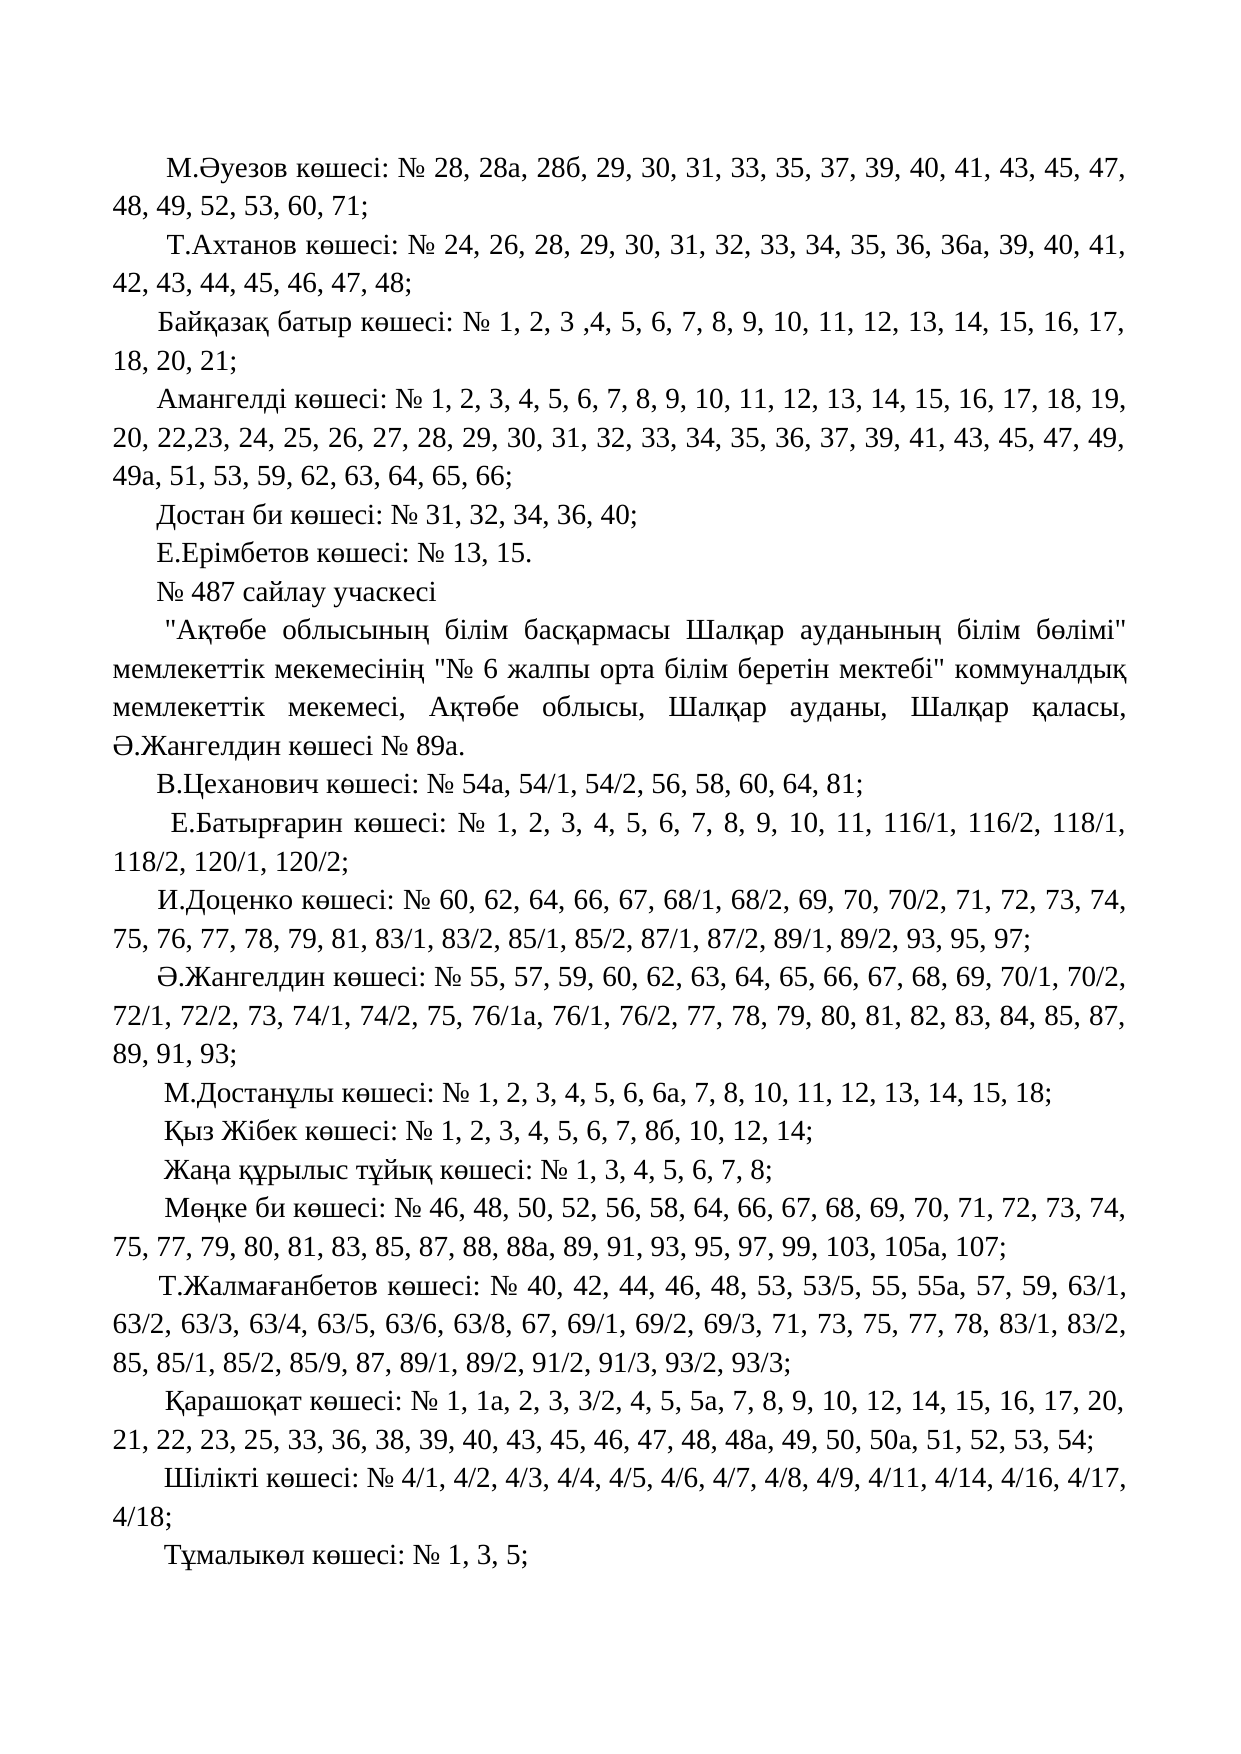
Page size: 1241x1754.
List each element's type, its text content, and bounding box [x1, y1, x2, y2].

text Т.Ахтанов көшеci: № 24, 26, 28, 29, 30, 31, 32, 33, 34, 35, 36, 36а, 39, 40, 41, 42, 43, 44, 45, 46, 47, 48; [112, 227, 1128, 299]
text Шілікті көшесі: № 4/1, 4/2, 4/3, 4/4, 4/5, 4/6, 4/7, 4/8, 4/9, 4/11, 4/14, 4/16, 4/17, 4/18; [112, 1460, 1128, 1532]
text И.Доценко көшесі: № 60, 62, 64, 66, 67, 68/1, 68/2, 69, 70, 70/2, 71, 72, 73, 74, 75, 76, 77, 78, 79, 81, 83/1, 83/2, 85/1, 85/2, 87/1, 87/2, 89/1, 89/2, 93, 95, 97; [112, 882, 1128, 954]
text Тұмалыкөл көшесі: № 1, 3, 5; [112, 1537, 1128, 1571]
text Жаңа құрылыс тұйық көшесі: № 1, 3, 4, 5, 6, 7, 8; [112, 1152, 1128, 1186]
text Байқазақ батыр көшесі: № 1, 2, 3 ,4, 5, 6, 7, 8, 9, 10, 11, 12, 13, 14, 15, 16, 17, 18, 20, 21; [112, 304, 1128, 376]
text М.Достанұлы көшесі: № 1, 2, 3, 4, 5, 6, 6а, 7, 8, 10, 11, 12, 13, 14, 15, 18; [112, 1075, 1128, 1108]
text Е.Ерімбетов көшесі: № 13, 15. [112, 535, 1128, 569]
text В.Цеханович көшесі: № 54а, 54/1, 54/2, 56, 58, 60, 64, 81; [112, 767, 1128, 800]
text М.Әуезов көшеci: № 28, 28а, 28б, 29, 30, 31, 33, 35, 37, 39, 40, 41, 43, 45, 47, 48, 49, 52, 53, 60, 71; [112, 150, 1128, 222]
text Мөңке би көшесі: № 46, 48, 50, 52, 56, 58, 64, 66, 67, 68, 69, 70, 71, 72, 73, 74, 75, 77, 79, 80, 81, 83, 85, 87, 88, 88а, 89, 91, 93, 95, 97, 99, 103, 105а, 107; [112, 1191, 1128, 1263]
text Қыз Жібек көшесі: № 1, 2, 3, 4, 5, 6, 7, 8б, 10, 12, 14; [112, 1113, 1128, 1147]
text Е.Батырғарин көшесі: № 1, 2, 3, 4, 5, 6, 7, 8, 9, 10, 11, 116/1, 116/2, 118/1, 118/2, 120/1, 120/2; [112, 805, 1128, 877]
text Ә.Жангелдин көшесі: № 55, 57, 59, 60, 62, 63, 64, 65, 66, 67, 68, 69, 70/1, 70/2, 72/1, 72/2, 73, 74/1, 74/2, 75, 76/1а, 76/1, 76/2, 77, 78, 79, 80, 81, 82, 83, 84, 85, 87, 89, 91, 93; [112, 959, 1128, 1070]
text Достан би көшесі: № 31, 32, 34, 36, 40; [112, 497, 1128, 530]
text Т.Жалмағанбетов көшесі: № 40, 42, 44, 46, 48, 53, 53/5, 55, 55а, 57, 59, 63/1, 63/2, 63/3, 63/4, 63/5, 63/6, 63/8, 67, 69/1, 69/2, 69/3, 71, 73, 75, 77, 78, 83/1, 83/2, 85, 85/1, 85/2, 85/9, 87, 89/1, 89/2, 91/2, 91/3, 93/2, 93/3; [112, 1268, 1128, 1378]
text № 487 сайлау учаскесі [112, 574, 1128, 607]
text Амангелді көшеci: № 1, 2, 3, 4, 5, 6, 7, 8, 9, 10, 11, 12, 13, 14, 15, 16, 17, 18, 19, 20, 22,23, 24, 25, 26, 27, 28, 29, 30, 31, 32, 33, 34, 35, 36, 37, 39, 41, 43, 45, 47, 49, 49а, 51, 53, 59, 62, 63, 64, 65, 66; [112, 381, 1128, 492]
text "Ақтөбе облысының білім басқармасы Шалқар ауданының білім бөлімі" мемлекеттік мекемесінің "№ 6 жалпы орта білім беретін мектебі" коммуналдық мемлекеттік мекемесі, Ақтөбе облысы, Шалқар ауданы, Шалқар қаласы, Ә.Жангелдин көшесі № 89а. [112, 612, 1128, 762]
text Қарашоқат көшесі: № 1, 1а, 2, 3, 3/2, 4, 5, 5а, 7, 8, 9, 10, 12, 14, 15, 16, 17, 20, 21, 22, 23, 25, 33, 36, 38, 39, 40, 43, 45, 46, 47, 48, 48а, 49, 50, 50а, 51, 52, 53, 54; [112, 1383, 1128, 1455]
